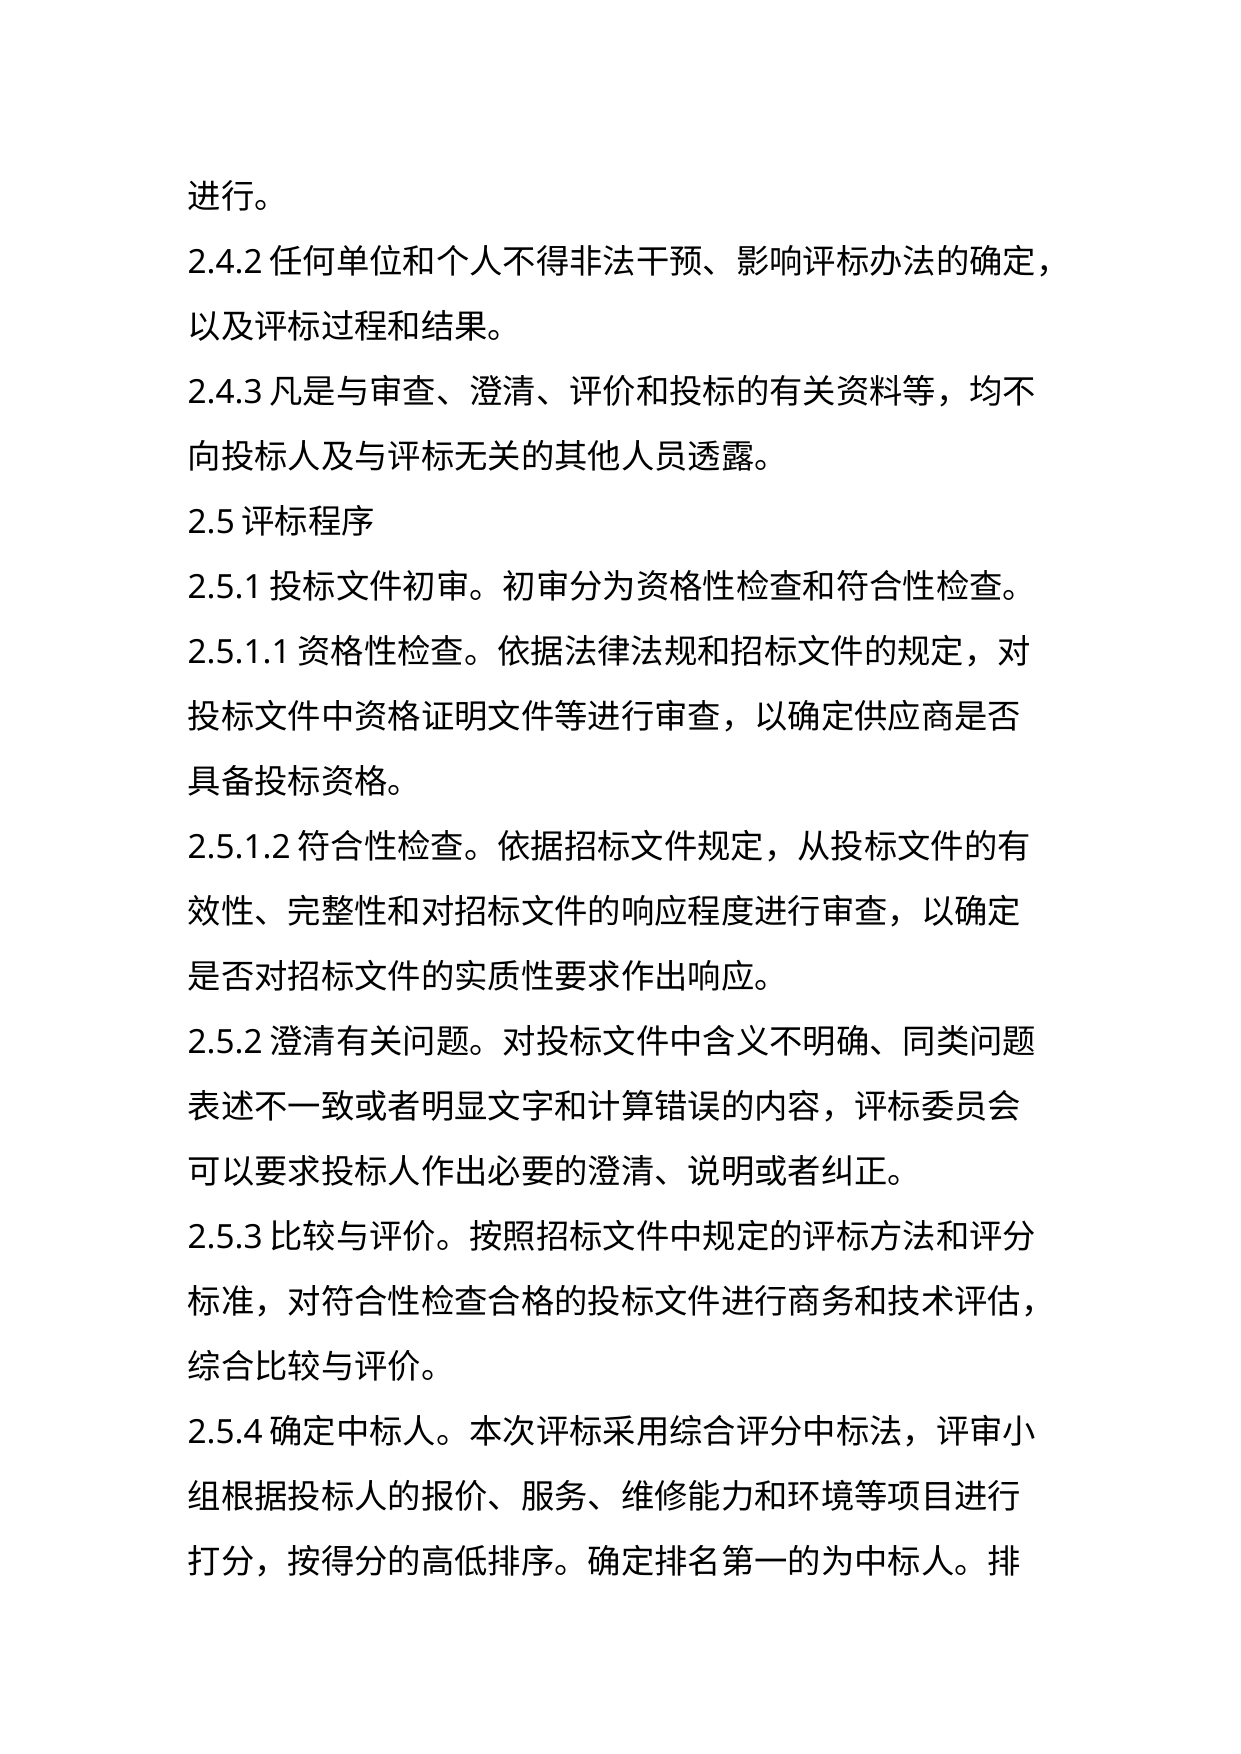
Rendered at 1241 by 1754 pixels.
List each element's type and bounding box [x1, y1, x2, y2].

text [187, 162, 1053, 1592]
